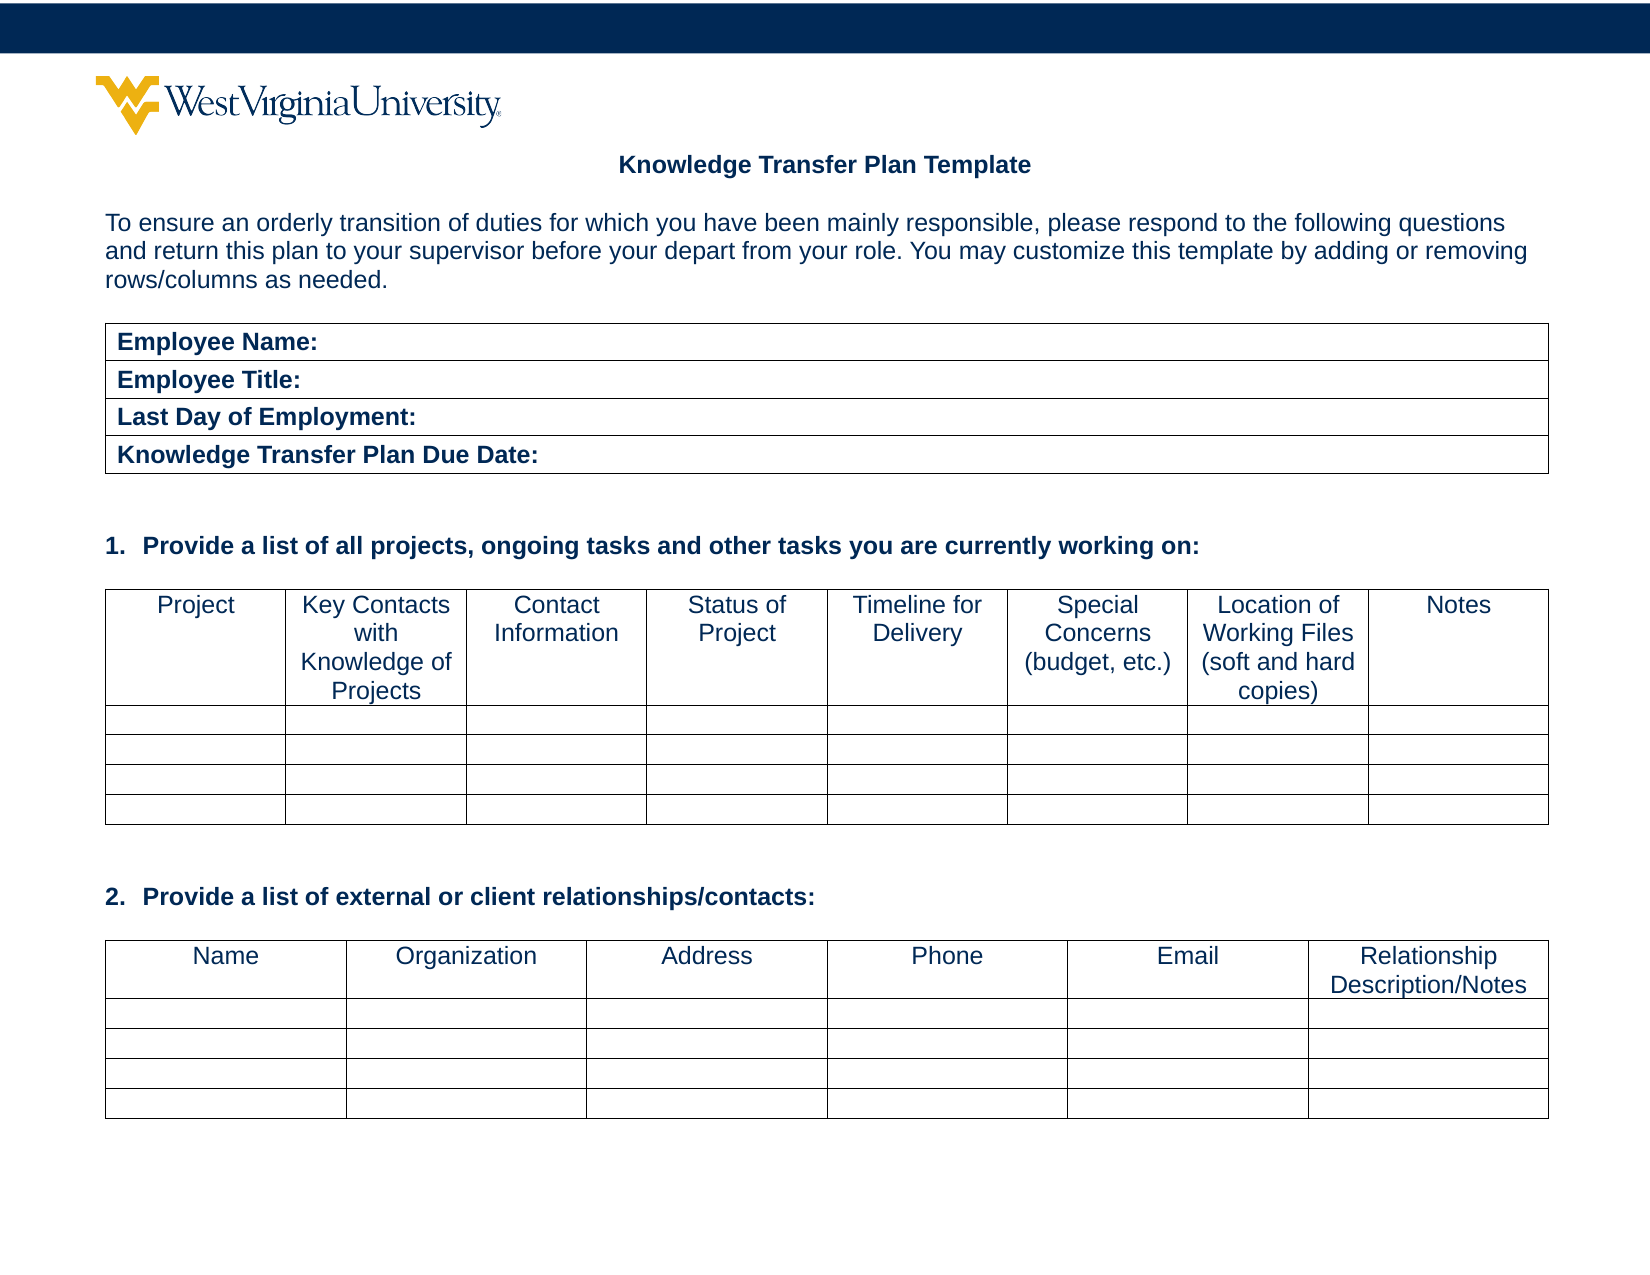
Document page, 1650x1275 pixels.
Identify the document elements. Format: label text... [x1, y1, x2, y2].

table_header Timeline for Delivery [828, 590, 1007, 704]
table_header Organization [347, 941, 586, 998]
table_header Name [106, 941, 346, 998]
table_cell [347, 1059, 586, 1088]
table_cell [286, 735, 466, 764]
table_cell [828, 765, 1007, 794]
text To ensure an orderly transition of duties for which you have been mainly responsible, please respond to the following questions and return this plan to your supervisor before your depart from your role. You may customize this template by adding or removing rows/columns as needed. [105, 207, 1545, 294]
table_header Address [587, 941, 827, 998]
text Knowledge Transfer Plan Template [105, 150, 1545, 179]
table_cell [828, 1089, 1067, 1117]
table_cell [1309, 1089, 1548, 1117]
table_cell [106, 1029, 346, 1058]
table_cell [106, 706, 285, 734]
table_cell [467, 735, 646, 764]
table_header Relationship Description/Notes [1309, 941, 1548, 998]
table_cell [1008, 765, 1187, 794]
table_cell [587, 1059, 827, 1088]
table_header Location of Working Files (soft and hard copies) [1188, 590, 1368, 704]
table_cell [828, 735, 1007, 764]
table_cell [286, 706, 466, 734]
table_cell [1369, 706, 1548, 734]
table_cell [828, 1059, 1067, 1088]
table_header Contact Information [467, 590, 646, 704]
table_cell [347, 1089, 586, 1117]
table_cell [647, 795, 827, 824]
table_cell [828, 1029, 1067, 1058]
table_cell [1309, 1029, 1548, 1058]
table_cell [1369, 765, 1548, 794]
table_cell [1068, 1089, 1308, 1117]
table_cell [467, 765, 646, 794]
table_cell [347, 1029, 586, 1058]
table_cell [1188, 795, 1368, 824]
table_cell [587, 999, 827, 1028]
table_header Project [106, 590, 285, 704]
table_cell [1188, 735, 1368, 764]
table_header Phone [828, 941, 1067, 998]
table_cell [587, 1029, 827, 1058]
table_cell [647, 735, 827, 764]
table_cell [647, 765, 827, 794]
table_header Special Concerns (budget, etc.) [1008, 590, 1187, 704]
table_cell [347, 999, 586, 1028]
table_header Key Contacts with Knowledge of Projects [286, 590, 466, 704]
table_header Status of Project [647, 590, 827, 704]
table_cell [647, 706, 827, 734]
table_cell [1309, 999, 1548, 1028]
table_cell [1369, 735, 1548, 764]
table_cell [467, 795, 646, 824]
table_cell Last Day of Employment: [106, 399, 1548, 435]
table_cell [828, 706, 1007, 734]
table_header Notes [1369, 590, 1548, 704]
table_cell [106, 735, 285, 764]
table_cell [1188, 706, 1368, 734]
table_cell Employee Title: [106, 361, 1548, 397]
table_cell [467, 706, 646, 734]
table_header Email [1068, 941, 1308, 998]
table_cell [106, 1059, 346, 1088]
table_cell [1008, 735, 1187, 764]
table_cell [106, 795, 285, 824]
table_cell [1068, 1059, 1308, 1088]
list Provide a list of external or client relationships/contacts: [105, 882, 1545, 911]
table_cell [1068, 1029, 1308, 1058]
table_cell [1309, 1059, 1548, 1088]
table_cell [828, 795, 1007, 824]
table_cell [106, 999, 346, 1028]
table_cell [587, 1089, 827, 1117]
table_cell [1188, 765, 1368, 794]
table_cell [286, 795, 466, 824]
table_cell Knowledge Transfer Plan Due Date: [106, 436, 1548, 472]
table_cell [828, 999, 1067, 1028]
table_cell [1008, 795, 1187, 824]
list Provide a list of all projects, ongoing tasks and other tasks you are currently working on: [105, 531, 1545, 560]
table_cell [1068, 999, 1308, 1028]
table_cell [106, 1089, 346, 1117]
table_cell [286, 765, 466, 794]
table_cell [1008, 706, 1187, 734]
picture [95, 76, 502, 136]
table_cell [106, 765, 285, 794]
table_cell [1369, 795, 1548, 824]
table_header Employee Name: [106, 324, 1548, 360]
